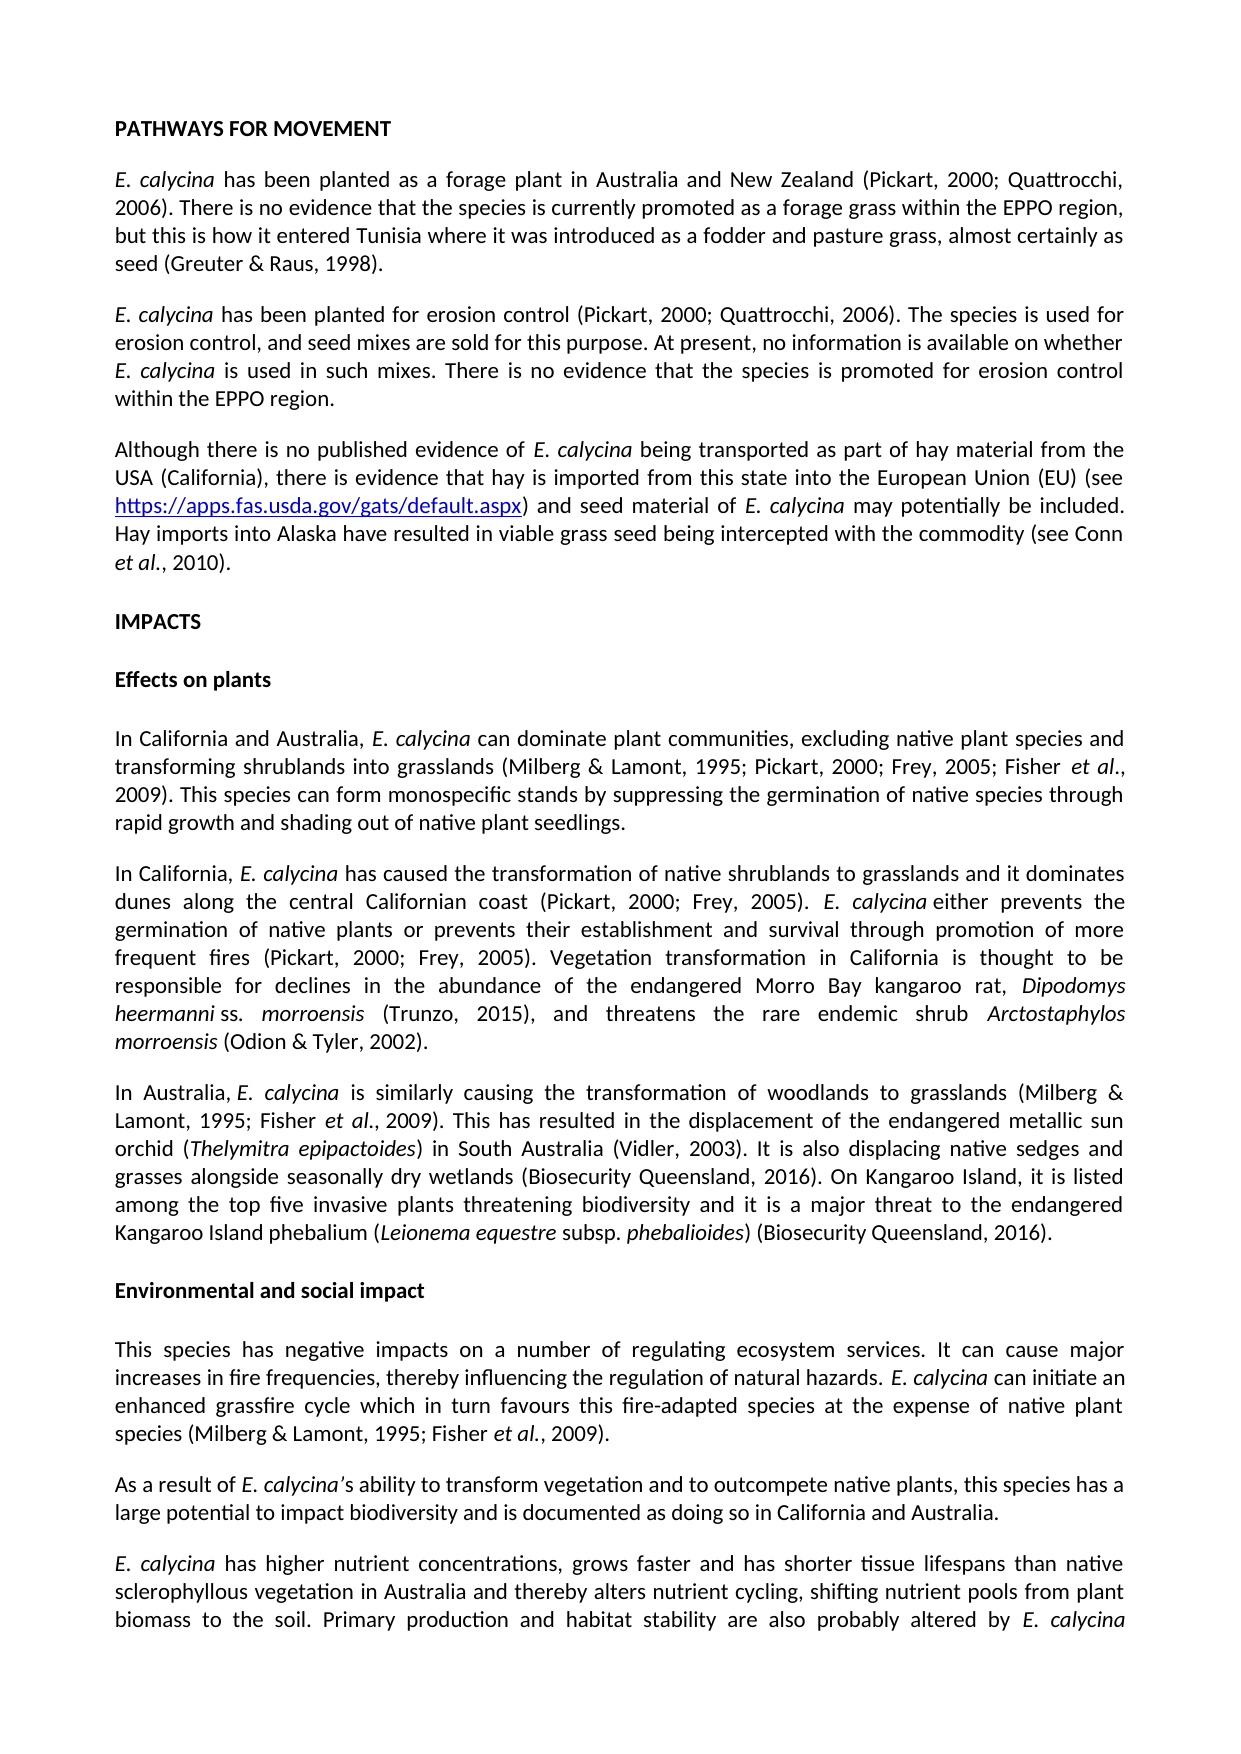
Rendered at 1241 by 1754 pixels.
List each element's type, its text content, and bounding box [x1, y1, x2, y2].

text E. calycina has been planted as a forage plant in Australia and New Zealand (Pickart, 2000; Quattrocchi, 2006). There is no evidence that the species is currently promoted as a forage grass within the EPPO region, but this is how it entered Tunisia where it was introduced as a fodder and pasture grass, almost certainly as seed (Greuter & Raus, 1998). [114, 166, 1126, 278]
text Effects on plants [114, 665, 1126, 693]
text This species has negative impacts on a number of regulating ecosystem services. It can cause major increases in fire frequencies, thereby influencing the regulation of natural hazards. E. calycina can initiate an enhanced grassfire cycle which in turn favours this fire-adapted species at the expense of native plant species (Milberg & Lamont, 1995; Fisher et al., 2009). [114, 1335, 1126, 1447]
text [114, 1549, 1126, 1633]
text In California and Australia, E. calycina can dominate plant communities, excluding native plant species and transforming shrublands into grasslands (Milberg & Lamont, 1995; Pickart, 2000; Frey, 2005; Fisher et al., 2009). This species can form monospecific stands by suppressing the germination of native species through rapid growth and shading out of native plant seedlings. [114, 724, 1126, 836]
text In Australia, E. calycina is similarly causing the transformation of woodlands to grasslands (Milberg & Lamont, 1995; Fisher et al., 2009). This has resulted in the displacement of the endangered metallic sun orchid (Thelymitra epipactoides) in South Australia (Vidler, 2003). It is also displacing native sedges and grasses alongside seasonally dry wetlands (Biosecurity Queensland, 2016). On Kangaroo Island, it is listed among the top five invasive plants threatening biodiversity and it is a major threat to the endangered Kangaroo Island phebalium (Leionema equestre subsp. phebalioides) (Biosecurity Queensland, 2016). [114, 1078, 1126, 1246]
text In California, E. calycina has caused the transformation of native shrublands to grasslands and it dominates dunes along the central Californian coast (Pickart, 2000; Frey, 2005). E. calycina either prevents the germination of native plants or prevents their establishment and survival through promotion of more frequent fires (Pickart, 2000; Frey, 2005). Vegetation transformation in California is thought to be responsible for declines in the abundance of the endangered Morro Bay kangaroo rat, Dipodomys heermanni ss. morroensis (Trunzo, 2015), and threatens the rare endemic shrub Arctostaphylos morroensis (Odion & Tyler, 2002). [114, 859, 1126, 1055]
text E. calycina has been planted for erosion control (Pickart, 2000; Quattrocchi, 2006). The species is used for erosion control, and seed mixes are sold for this purpose. At present, no information is available on whether E. calycina is used in such mixes. There is no evidence that the species is promoted for erosion control within the EPPO region. [114, 301, 1126, 413]
text As a result of E. calycina’s ability to transform vegetation and to outcompete native plants, this species has a large potential to impact biodiversity and is documented as doing so in California and Australia. [114, 1470, 1126, 1526]
text Environmental and social impact [114, 1277, 1126, 1305]
text IMPACTS [114, 607, 1126, 635]
text Although there is no published evidence of E. calycina being transported as part of hay material from the USA (California), there is evidence that hay is imported from this state into the European Union (EU) (see https://apps.fas.usda.gov/gats/default.aspx) and seed material of E. calycina may potentially be included. Hay imports into Alaska have resulted in viable grass seed being intercepted with the commodity (see Conn et al., 2010). [114, 436, 1126, 576]
text PATHWAYS FOR MOVEMENT [114, 114, 1126, 143]
